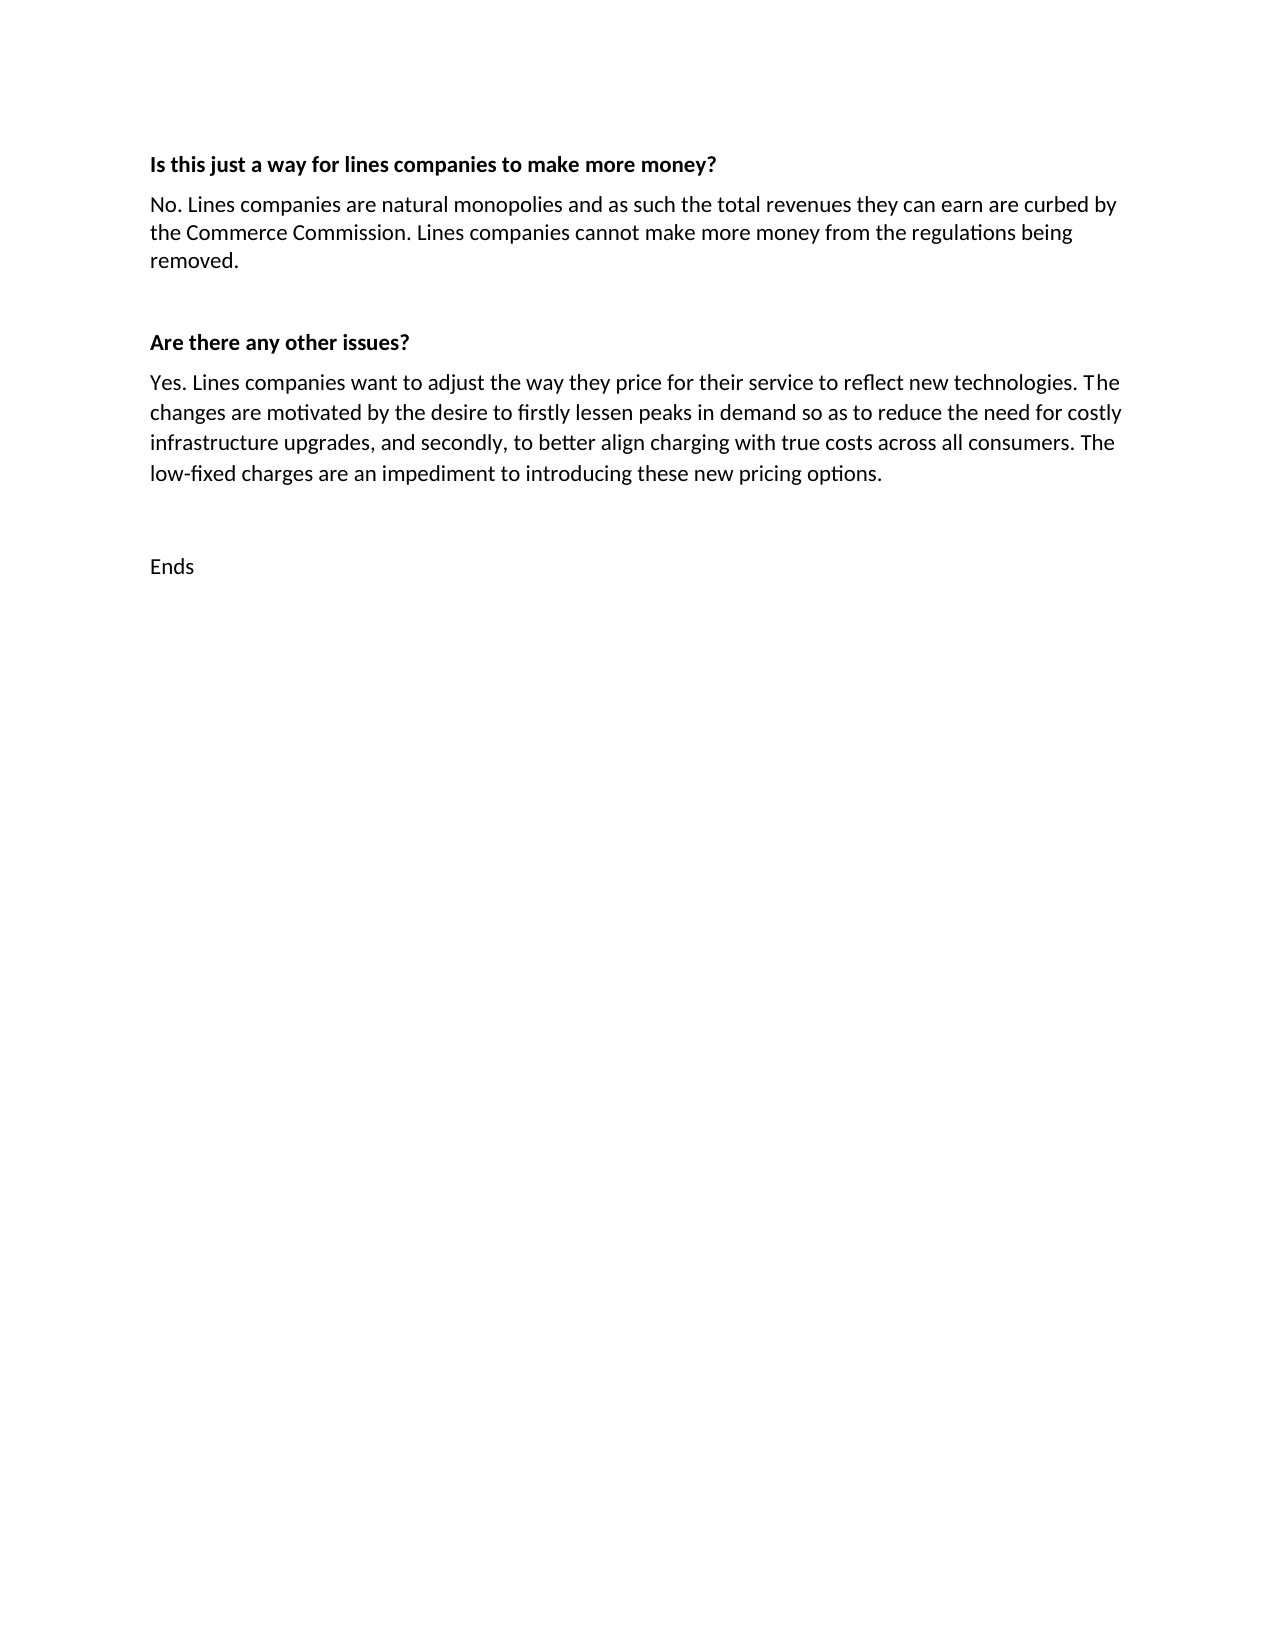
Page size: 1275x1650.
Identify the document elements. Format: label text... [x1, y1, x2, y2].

text Ends [150, 552, 1125, 581]
list No. Lines companies are natural monopolies and as such the total revenues they can earn are curbed by the Commerce Commission. Lines companies cannot make more money from the regulations being removed. [150, 191, 1125, 274]
list Are there any other issues? [150, 328, 1125, 356]
list Is this just a way for lines companies to make more money? [150, 150, 1125, 178]
text Yes. Lines companies want to adjust the way they price for their service to reflect new technologies. The changes are motivated by the desire to firstly lessen peaks in demand so as to reduce the need for costly infrastructure upgrades, and secondly, to better align charging with true costs across all consumers. The low-fixed charges are an impediment to introducing these new pricing options. [150, 368, 1125, 487]
